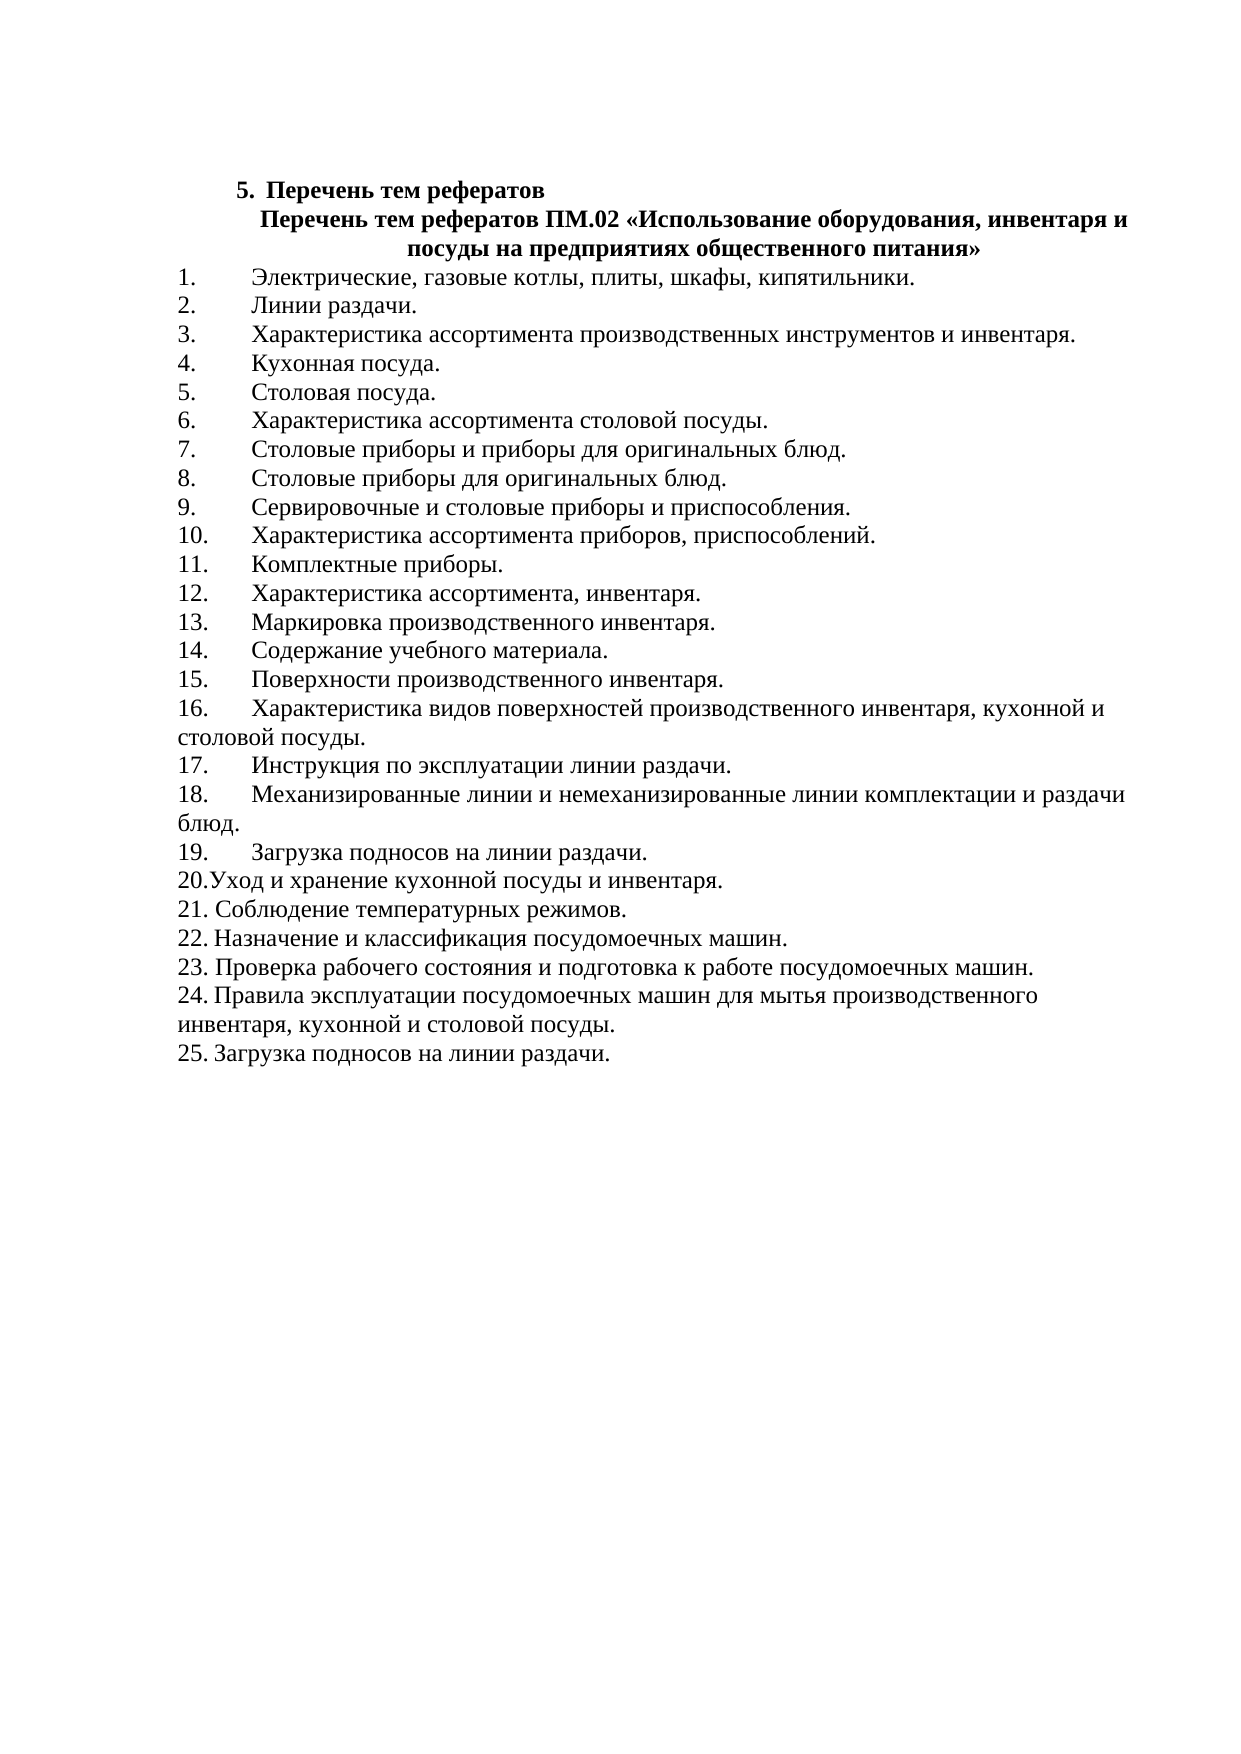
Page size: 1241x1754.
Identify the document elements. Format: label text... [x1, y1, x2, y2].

text 3. Характеристика ассортимента производственных инструментов и инвентаря. [177, 319, 1152, 348]
text 22. Назначение и классификация посудомоечных машин. [177, 923, 1152, 952]
text 5. Столовая посуда. [177, 377, 1152, 406]
text 16. Характеристика видов поверхностей производственного инвентаря, кухонной и столовой посуды. [177, 693, 1152, 751]
text 11. Комплектные приборы. [177, 549, 1152, 578]
text 15. Поверхности производственного инвентаря. [177, 664, 1152, 693]
text 21. Соблюдение температурных режимов. [177, 894, 1152, 923]
text Перечень тем рефератов ПМ.02 «Использование оборудования, инвентаря и посуды на предприятиях общественного питания» [236, 204, 1152, 262]
text 24. Правила эксплуатации посудомоечных машин для мытья производственного инвентаря, кухонной и столовой посуды. [177, 981, 1152, 1038]
text 20.Уход и хранение кухонной посуды и инвентаря. [177, 866, 1152, 894]
text 17. Инструкция по эксплуатации линии раздачи. [177, 751, 1152, 779]
text 1. Электрические, газовые котлы, плиты, шкафы, кипятильники. [177, 262, 1152, 291]
text 2. Линии раздачи. [177, 291, 1152, 319]
text 8. Столовые приборы для оригинальных блюд. [177, 463, 1152, 492]
text 14. Содержание учебного материала. [177, 636, 1152, 664]
text 10. Характеристика ассортимента приборов, приспособлений. [177, 521, 1152, 549]
text 9. Сервировочные и столовые приборы и приспособления. [177, 492, 1152, 521]
text 4. Кухонная посуда. [177, 348, 1152, 377]
list Перечень тем рефератов [177, 176, 1152, 204]
text 13. Маркировка производственного инвентаря. [177, 607, 1152, 636]
text 12. Характеристика ассортимента, инвентаря. [177, 578, 1152, 607]
text 6. Характеристика ассортимента столовой посуды. [177, 406, 1152, 434]
text 25. Загрузка подносов на линии раздачи. [177, 1038, 1152, 1067]
text 7. Столовые приборы и приборы для оригинальных блюд. [177, 434, 1152, 463]
text 18. Механизированные линии и немеханизированные линии комплектации и раздачи блюд. [177, 779, 1152, 837]
text 19. Загрузка подносов на линии раздачи. [177, 837, 1152, 866]
text 23. Проверка рабочего состояния и подготовка к работе посудомоечных машин. [177, 952, 1152, 981]
